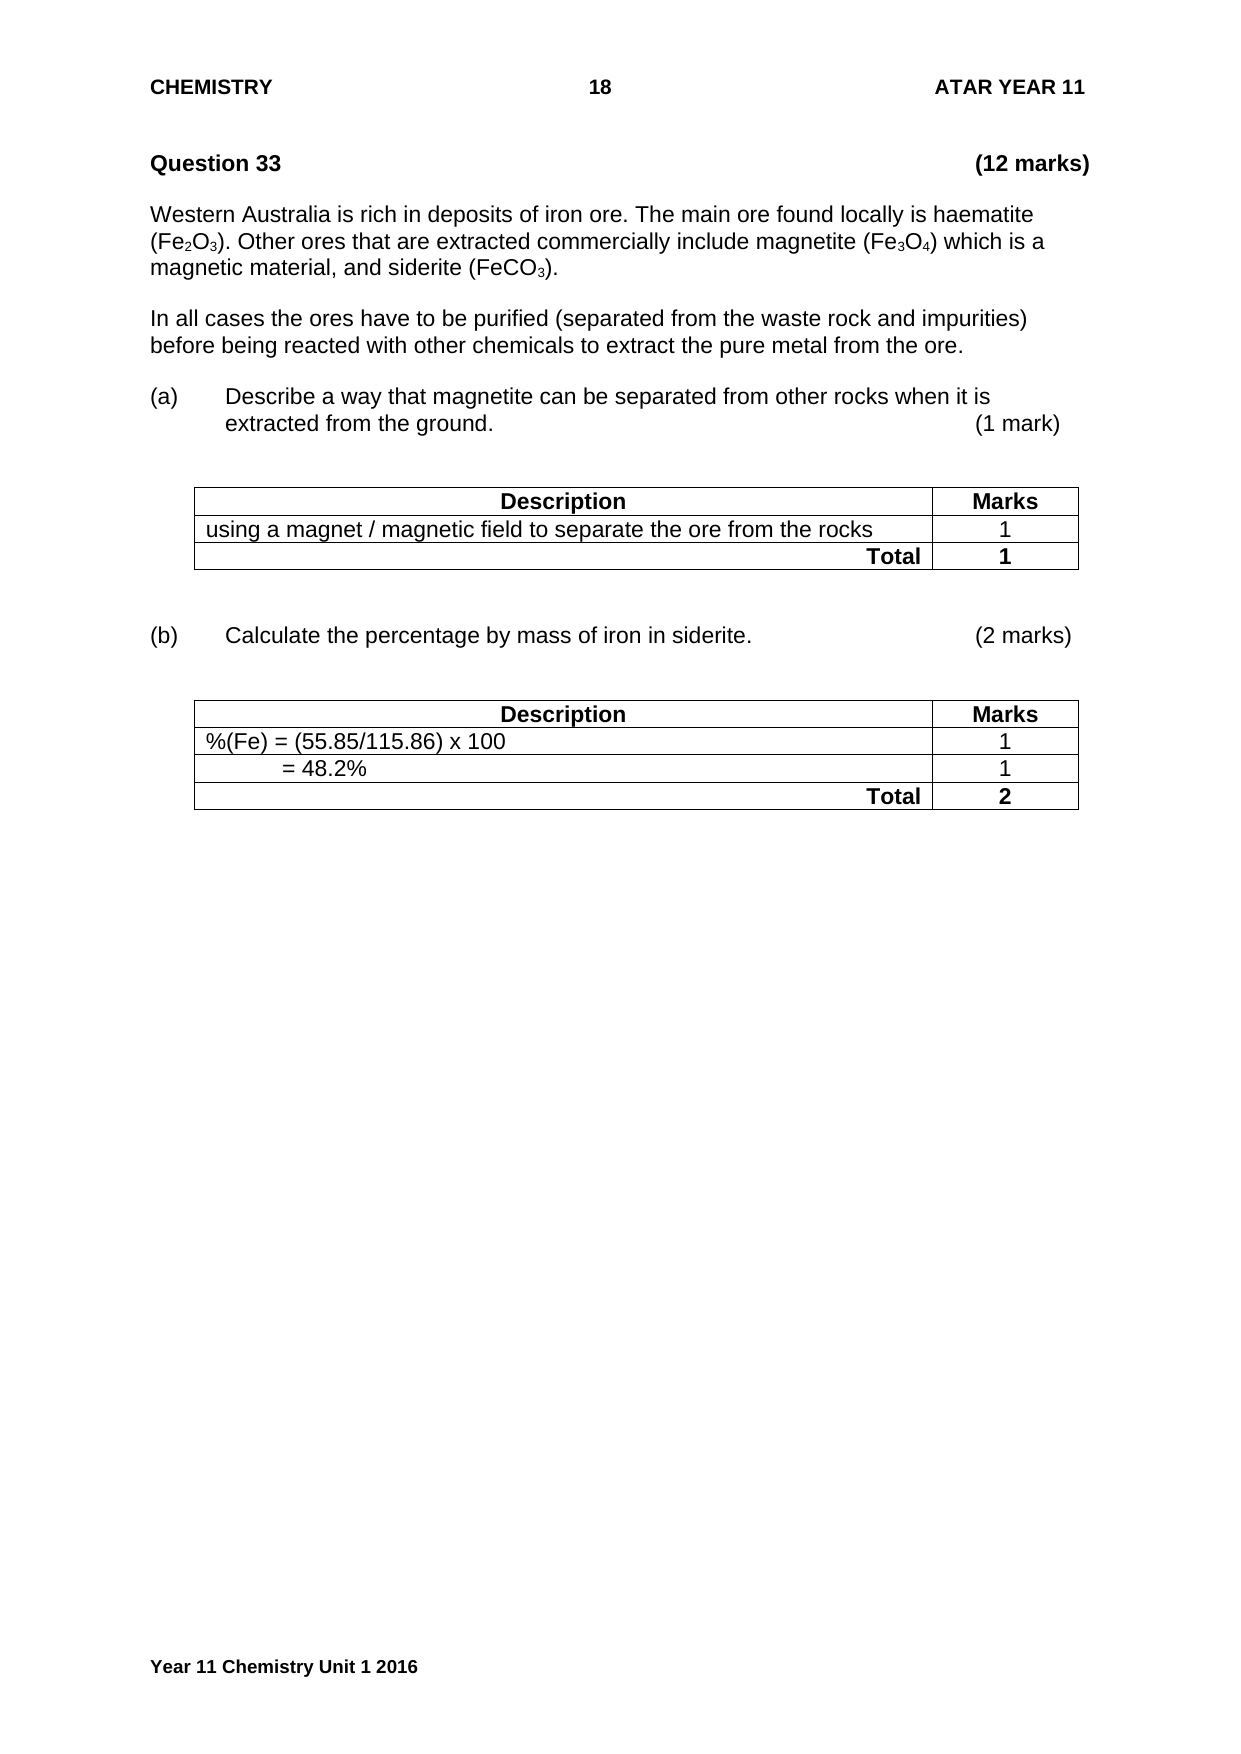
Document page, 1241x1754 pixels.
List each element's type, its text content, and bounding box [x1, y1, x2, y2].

table_cell = 48.2% [195, 755, 932, 782]
table_cell %(Fe) = (55.85/115.86) x 100 [195, 728, 932, 754]
text In all cases the ores have to be purified (separated from the waste rock and impurities) before being reacted with other chemicals to extract the pure metal from the ore. [150, 305, 1090, 358]
table_header Description [195, 488, 932, 514]
text (a) Describe a way that magnetite can be separated from other rocks when it is extracted from the ground. (1 mark) [150, 383, 1090, 436]
text Western Australia is rich in deposits of iron ore. The main ore found locally is haematite (Fe2O3). Other ores that are extracted commercially include magnetite (Fe3O4) which is a magnetic material, and siderite (FeCO3). [150, 201, 1090, 280]
table_cell Total [195, 783, 932, 809]
table_header Marks [933, 488, 1078, 514]
table_header Marks [933, 701, 1078, 727]
table_cell 1 [933, 543, 1078, 569]
table_cell 1 [933, 516, 1078, 542]
text (b) Calculate the percentage by mass of iron in siderite. (2 marks) [150, 622, 1090, 648]
table_header Description [195, 701, 932, 727]
table_cell using a magnet / magnetic field to separate the ore from the rocks [195, 516, 932, 542]
text Question 33 (12 marks) [150, 150, 1090, 176]
table_cell 2 [933, 783, 1078, 809]
table_cell 1 [933, 755, 1078, 782]
table_cell Total [195, 543, 932, 569]
table_cell 1 [933, 728, 1078, 754]
